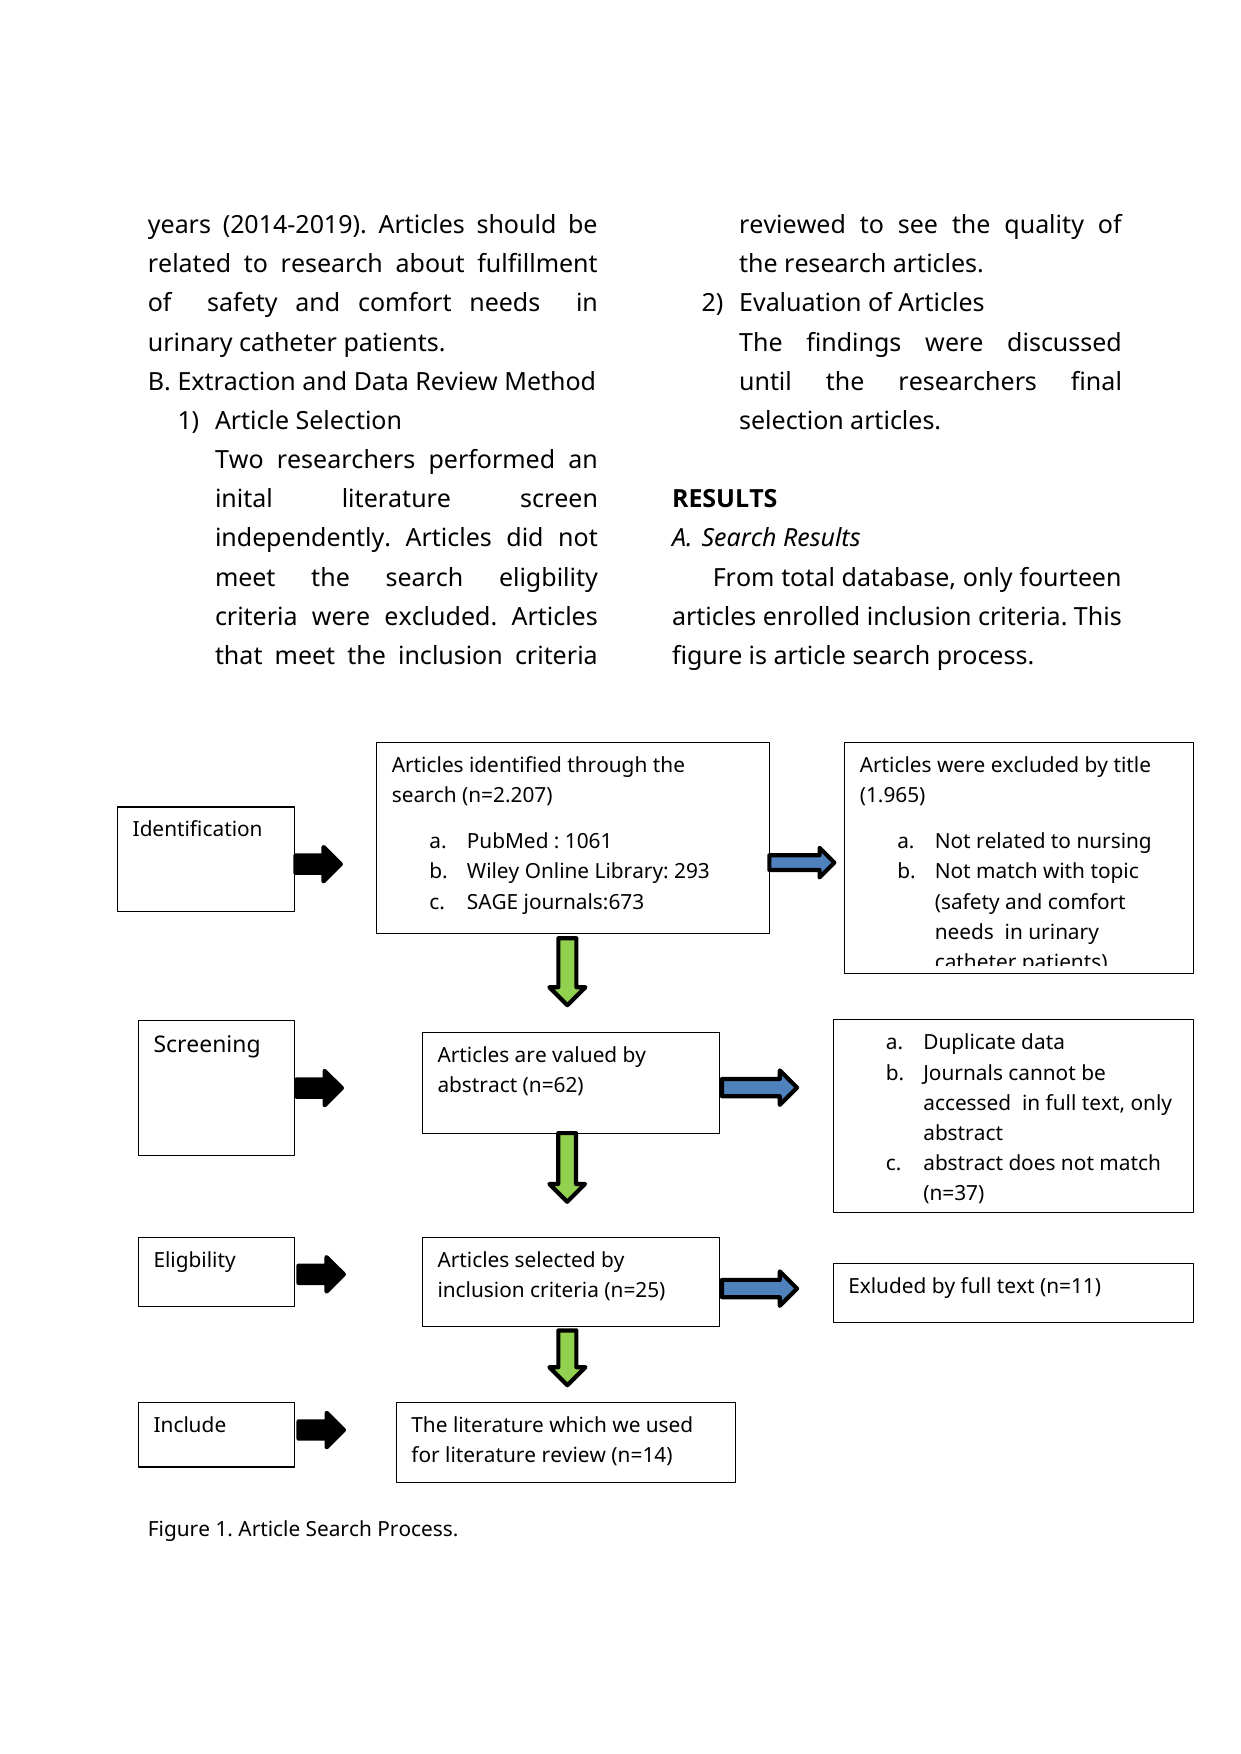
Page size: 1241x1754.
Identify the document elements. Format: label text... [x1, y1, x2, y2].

text Figure 1. Article Search Process. [148, 1514, 1122, 1542]
list Extraction and Data Review Method [148, 363, 598, 397]
list Article Selection [177, 403, 598, 437]
text Two researchers performed an inital literature screen independently. Articles did not meet the search eligbility criteria were excluded. Articles that meet the inclusion criteria reviewed to see the quality of the research articles. [215, 442, 598, 672]
text RESULTS [672, 481, 1122, 515]
text From total database, only fourteen articles enrolled inclusion criteria. This figure is article search process. [672, 559, 1122, 672]
list Evaluation of Articles [701, 285, 1122, 319]
list Search Results [672, 520, 1122, 554]
text Two researchers performed an inital literature screen independently. Articles did not meet the search eligbility criteria were excluded. Articles that meet the inclusion criteria reviewed to see the quality of the research articles. [739, 207, 1122, 280]
text The findings were discussed until the researchers final selection articles. [739, 324, 1122, 437]
